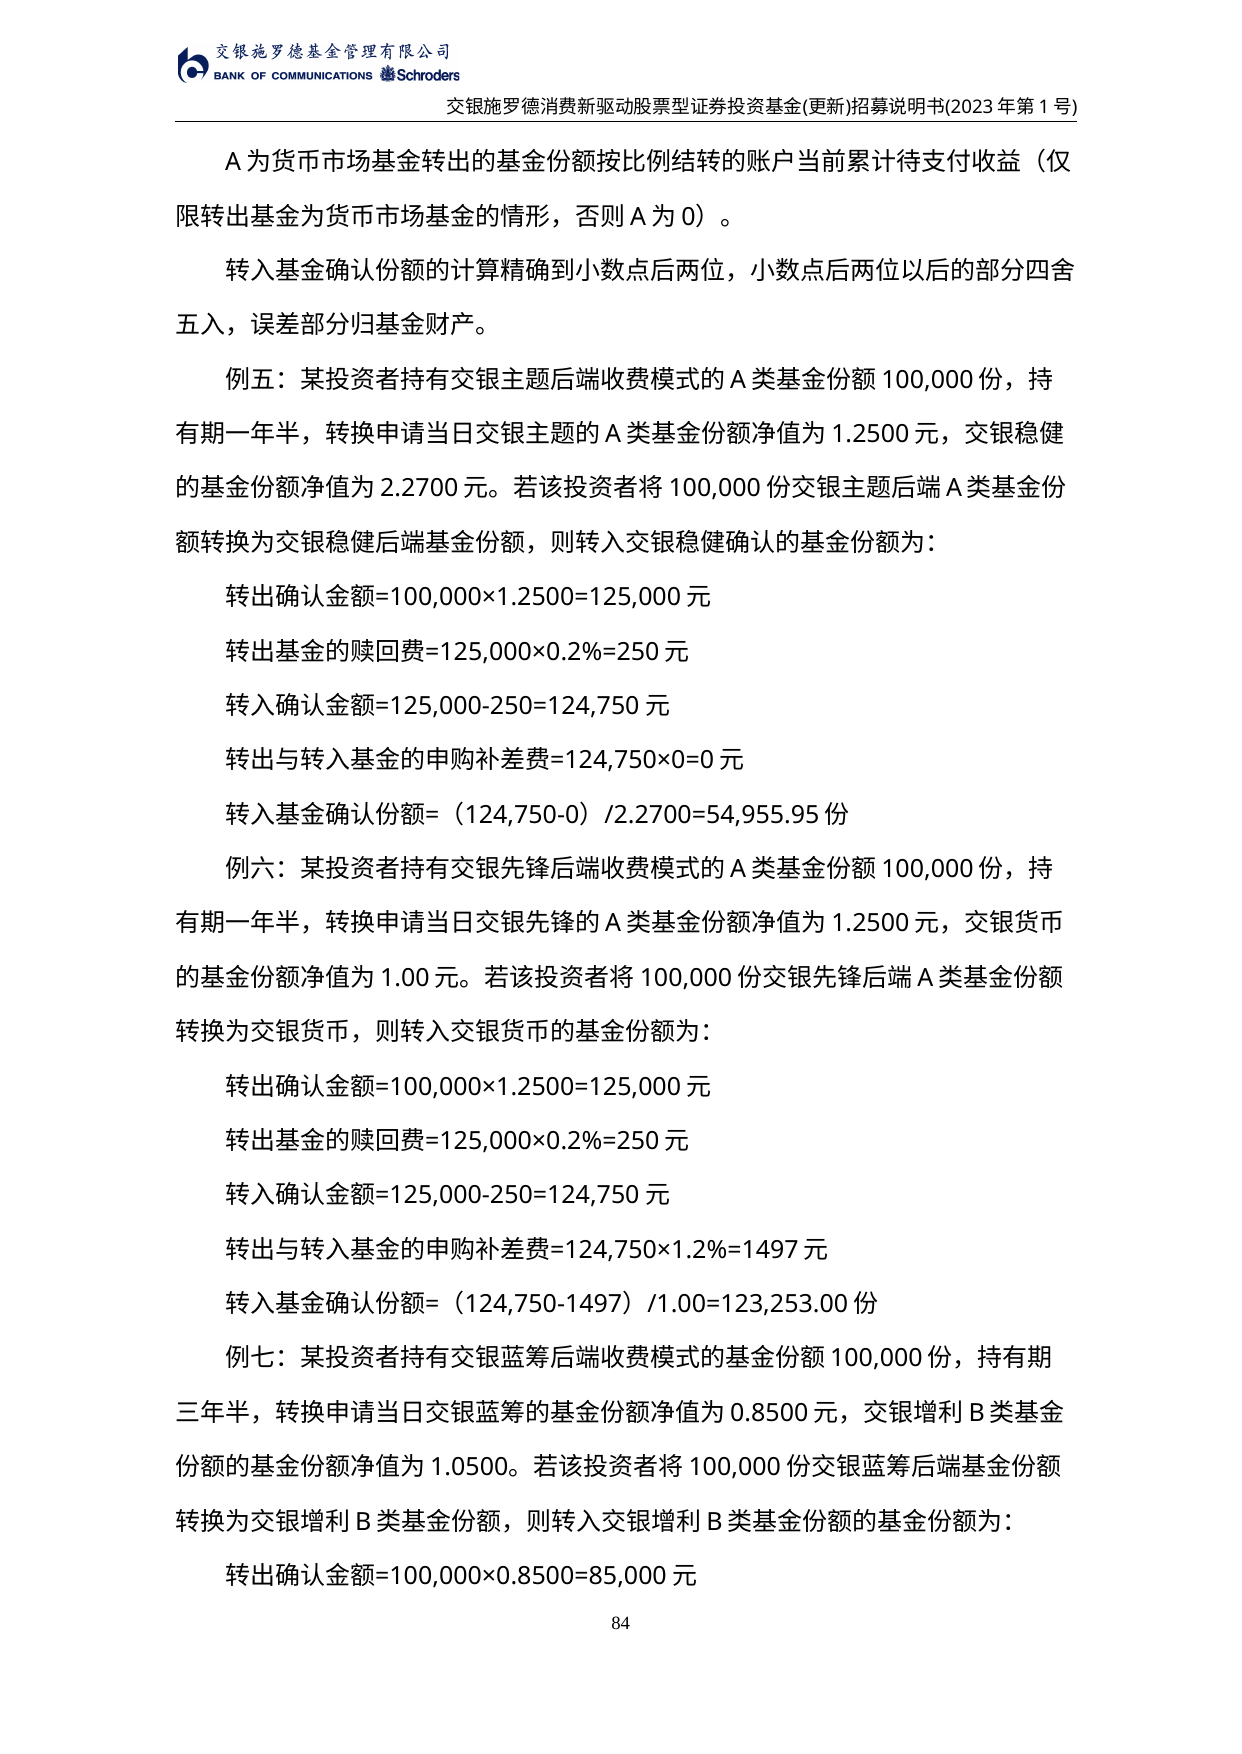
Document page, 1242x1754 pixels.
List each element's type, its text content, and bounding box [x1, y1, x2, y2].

text 转出确认金额=100,000×1.2500=125,000元 [175, 577, 1077, 613]
text 转出确认金额=100,000×1.2500=125,000元 [175, 1066, 1077, 1102]
text A为货币市场基金转出的基金份额按比例结转的账户当前累计待支付收益（仅限转出基金为货币市场基金的情形，否则A为0）。 [175, 142, 1077, 232]
text 转入确认金额=125,000-250=124,750元 [175, 685, 1077, 722]
text 转出确认金额=100,000×0.8500=85,000元 [175, 1555, 1077, 1592]
text 转入基金确认份额=（124,750-0）/2.2700=54,955.95份 [175, 794, 1077, 830]
text 转入确认金额=125,000-250=124,750元 [175, 1175, 1077, 1211]
text 例七：某投资者持有交银蓝筹后端收费模式的基金份额100,000份，持有期三年半，转换申请当日交银蓝筹的基金份额净值为0.8500元，交银增利B类基金份额的基金份额净值为1.0500。若该投资者将100,000份交银蓝筹后端基金份额转换为交银增利B类基金份额，则转入交银增利B类基金份额的基金份额为： [175, 1338, 1077, 1537]
text 例六：某投资者持有交银先锋后端收费模式的A类基金份额100,000份，持有期一年半，转换申请当日交银先锋的A类基金份额净值为1.2500元，交银货币的基金份额净值为1.00元。若该投资者将100,000份交银先锋后端A类基金份额转换为交银货币，则转入交银货币的基金份额为： [175, 848, 1077, 1048]
text 例五：某投资者持有交银主题后端收费模式的A类基金份额100,000份，持有期一年半，转换申请当日交银主题的A类基金份额净值为1.2500元，交银稳健的基金份额净值为2.2700元。若该投资者将100,000份交银主题后端A类基金份额转换为交银稳健后端基金份额，则转入交银稳健确认的基金份额为： [175, 359, 1077, 558]
text 转入基金确认份额的计算精确到小数点后两位，小数点后两位以后的部分四舍五入，误差部分归基金财产。 [175, 250, 1077, 341]
text 转出与转入基金的申购补差费=124,750×1.2%=1497元 [175, 1229, 1077, 1265]
picture [178, 43, 460, 83]
text 转出基金的赎回费=125,000×0.2%=250元 [175, 631, 1077, 667]
text 转入基金确认份额=（124,750-1497）/1.00=123,253.00份 [175, 1283, 1077, 1320]
text 转出与转入基金的申购补差费=124,750×0=0元 [175, 740, 1077, 776]
text 转出基金的赎回费=125,000×0.2%=250元 [175, 1120, 1077, 1157]
